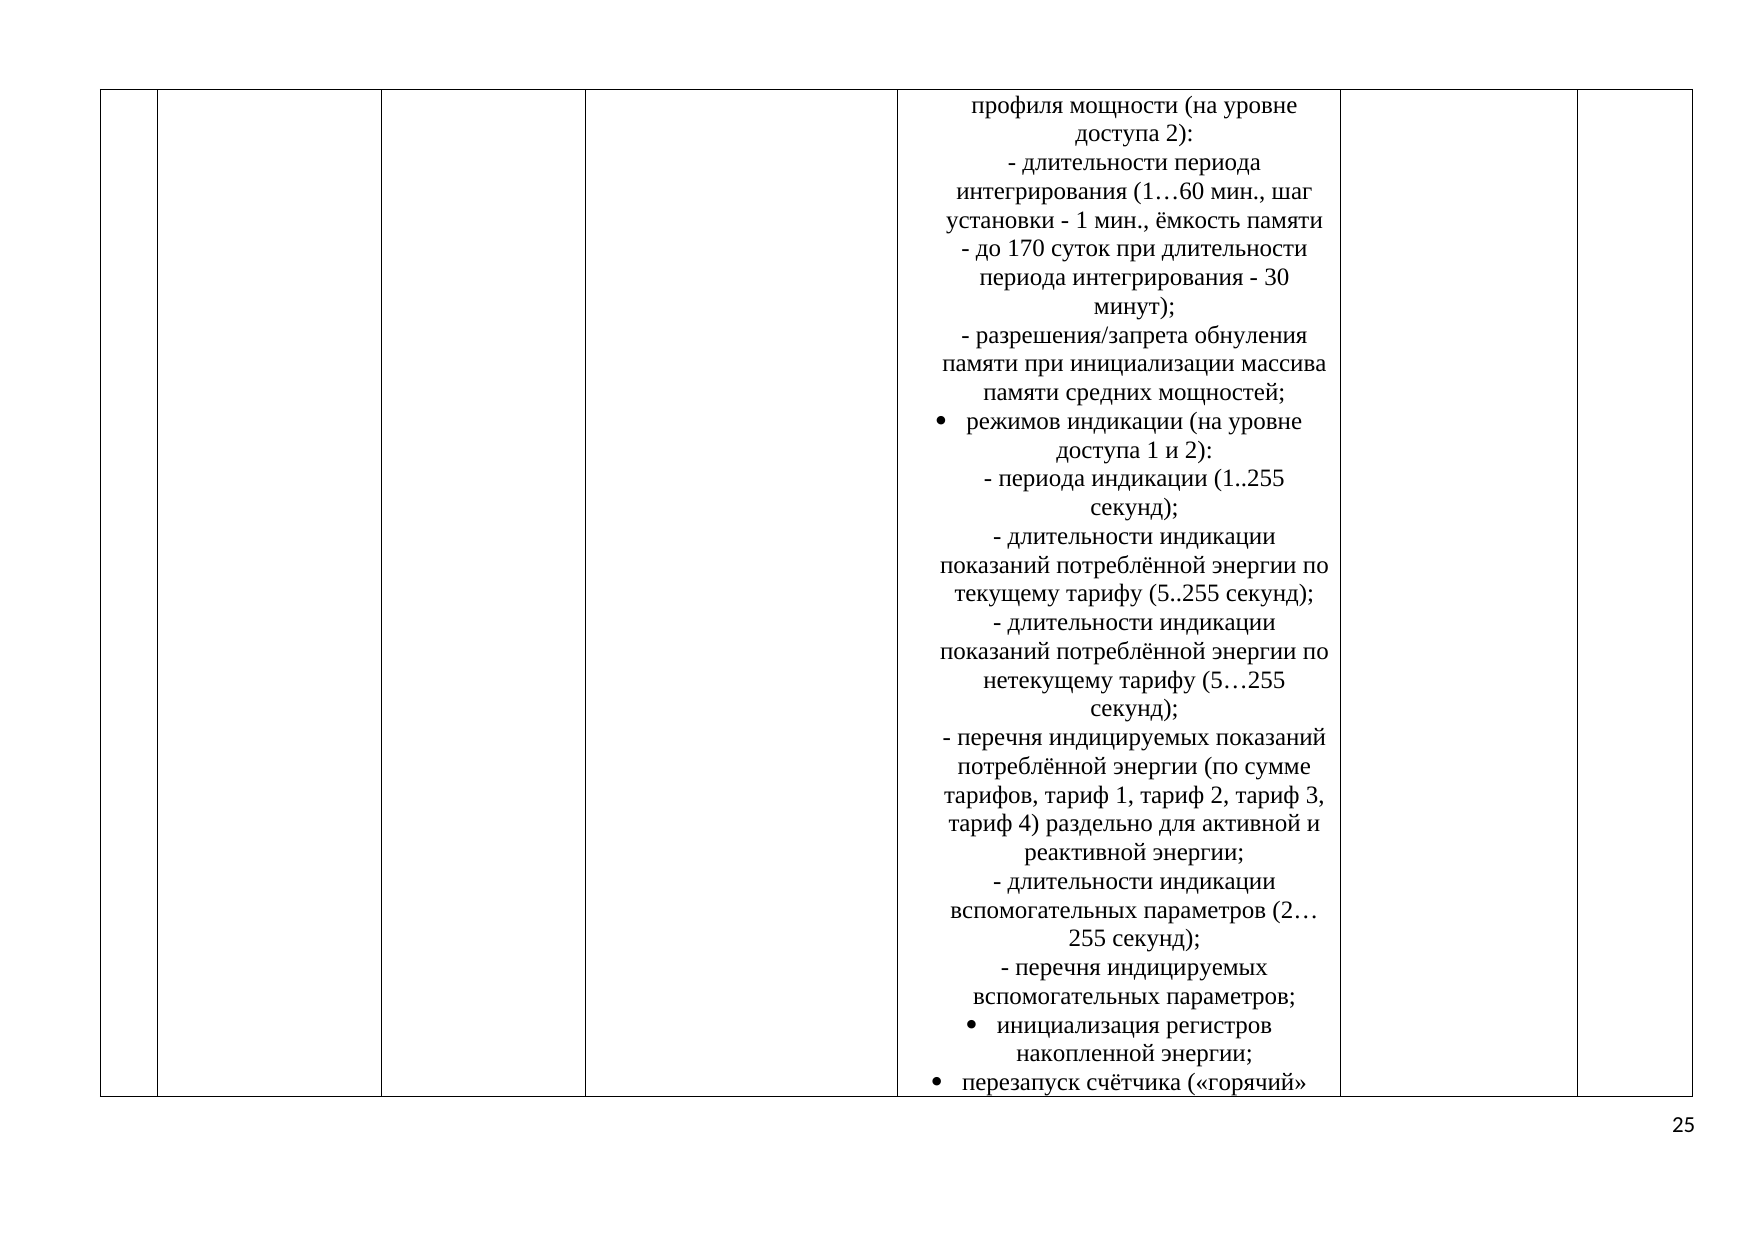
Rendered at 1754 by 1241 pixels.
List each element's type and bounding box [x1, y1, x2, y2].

table_cell [1341, 90, 1577, 1096]
table_cell [586, 90, 897, 1096]
table_cell [1578, 90, 1692, 1096]
table_cell [898, 90, 1340, 1096]
